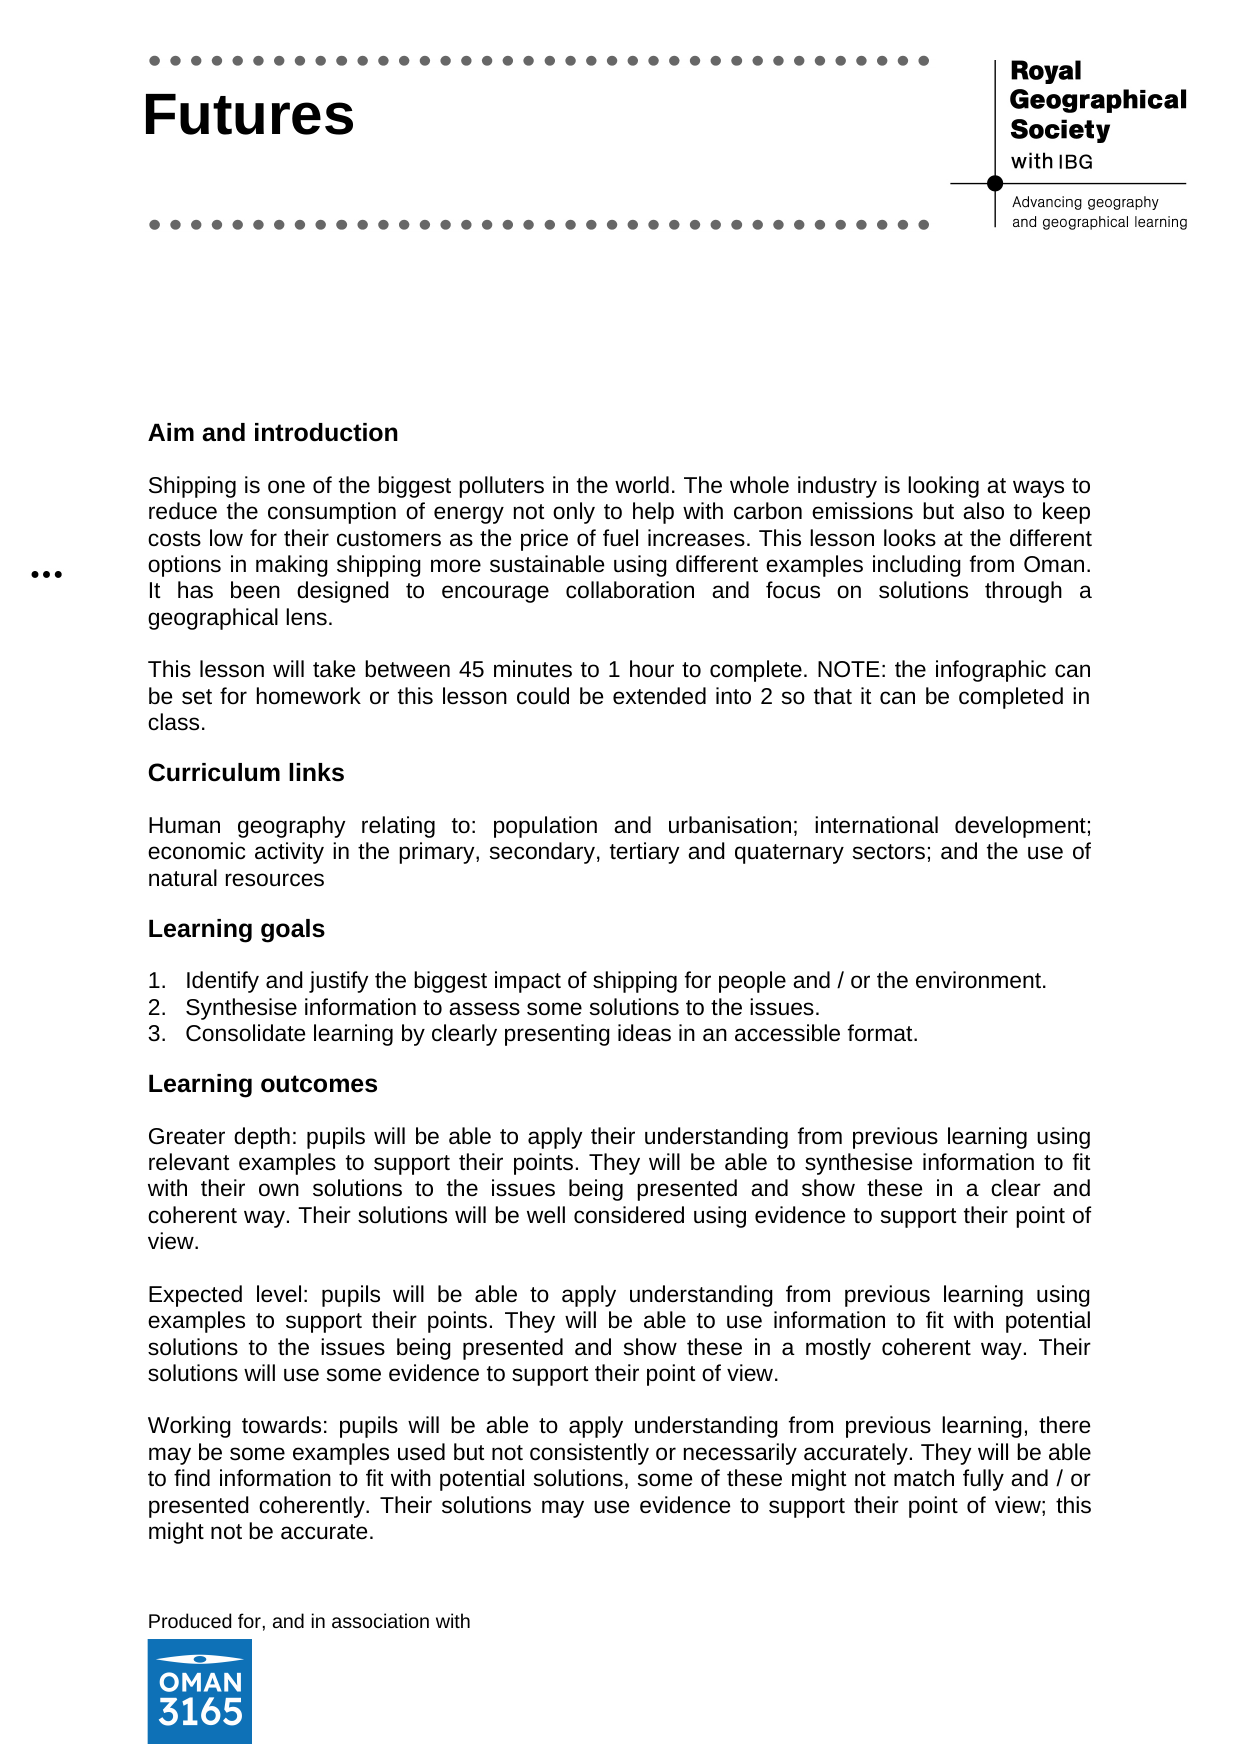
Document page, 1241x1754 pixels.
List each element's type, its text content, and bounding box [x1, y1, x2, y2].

list Synthesise information to assess some solutions to the issues. [148, 993, 1092, 1020]
subtitle Curriculum links [148, 762, 1092, 787]
text Expected level: pupils will be able to apply understanding from previous learning using examples to support their points. They will be able to use information to fit with potential solutions to the issues being presented and show these in a mostly coherent way. Their solutions will use some evidence to support their point of view. [148, 1281, 1092, 1386]
list Consolidate learning by clearly presenting ideas in an accessible format. [148, 1020, 1092, 1046]
table_header Futures [142, 86, 909, 227]
picture [946, 54, 1190, 233]
text Human geography relating to: population and urbanisation; international development; economic activity in the primary, secondary, tertiary and quaternary sectors; and the use of natural resources [148, 812, 1092, 891]
subtitle Aim and introduction [148, 422, 1092, 447]
subtitle Learning goals [148, 917, 1092, 942]
text Working towards: pupils will be able to apply understanding from previous learning, there may be some examples used but not consistently or necessarily accurately. They will be able to find information to fit with potential solutions, some of these might not match fully and / or presented coherently. Their solutions may use evidence to support their point of view; this might not be accurate. [148, 1412, 1092, 1544]
picture [145, 215, 936, 232]
text Greater depth: pupils will be able to apply their understanding from previous learning using relevant examples to support their points. They will be able to synthesise information to fit with their own solutions to the issues being presented and show these in a clear and coherent way. Their solutions will be well considered using evidence to support their point of view. [148, 1123, 1092, 1254]
text Shipping is one of the biggest polluters in the world. The whole industry is looking at ways to reduce the consumption of energy not only to help with carbon emissions but also to keep costs low for their customers as the price of fuel increases. This lesson looks at the different options in making shipping more sustainable using different examples including from Oman. It has been designed to encourage collaboration and focus on solutions through a geographical lens. [148, 472, 1092, 630]
subtitle Learning outcomes [148, 1073, 1092, 1098]
picture [145, 51, 936, 68]
picture [147, 1639, 252, 1744]
list Identify and justify the biggest impact of shipping for people and / or the environment. [148, 967, 1092, 993]
text This lesson will take between 45 minutes to 1 hour to complete. NOTE: the infographic can be set for homework or this lesson could be extended into 2 so that it can be completed in class. [148, 656, 1092, 735]
picture [28, 568, 64, 580]
